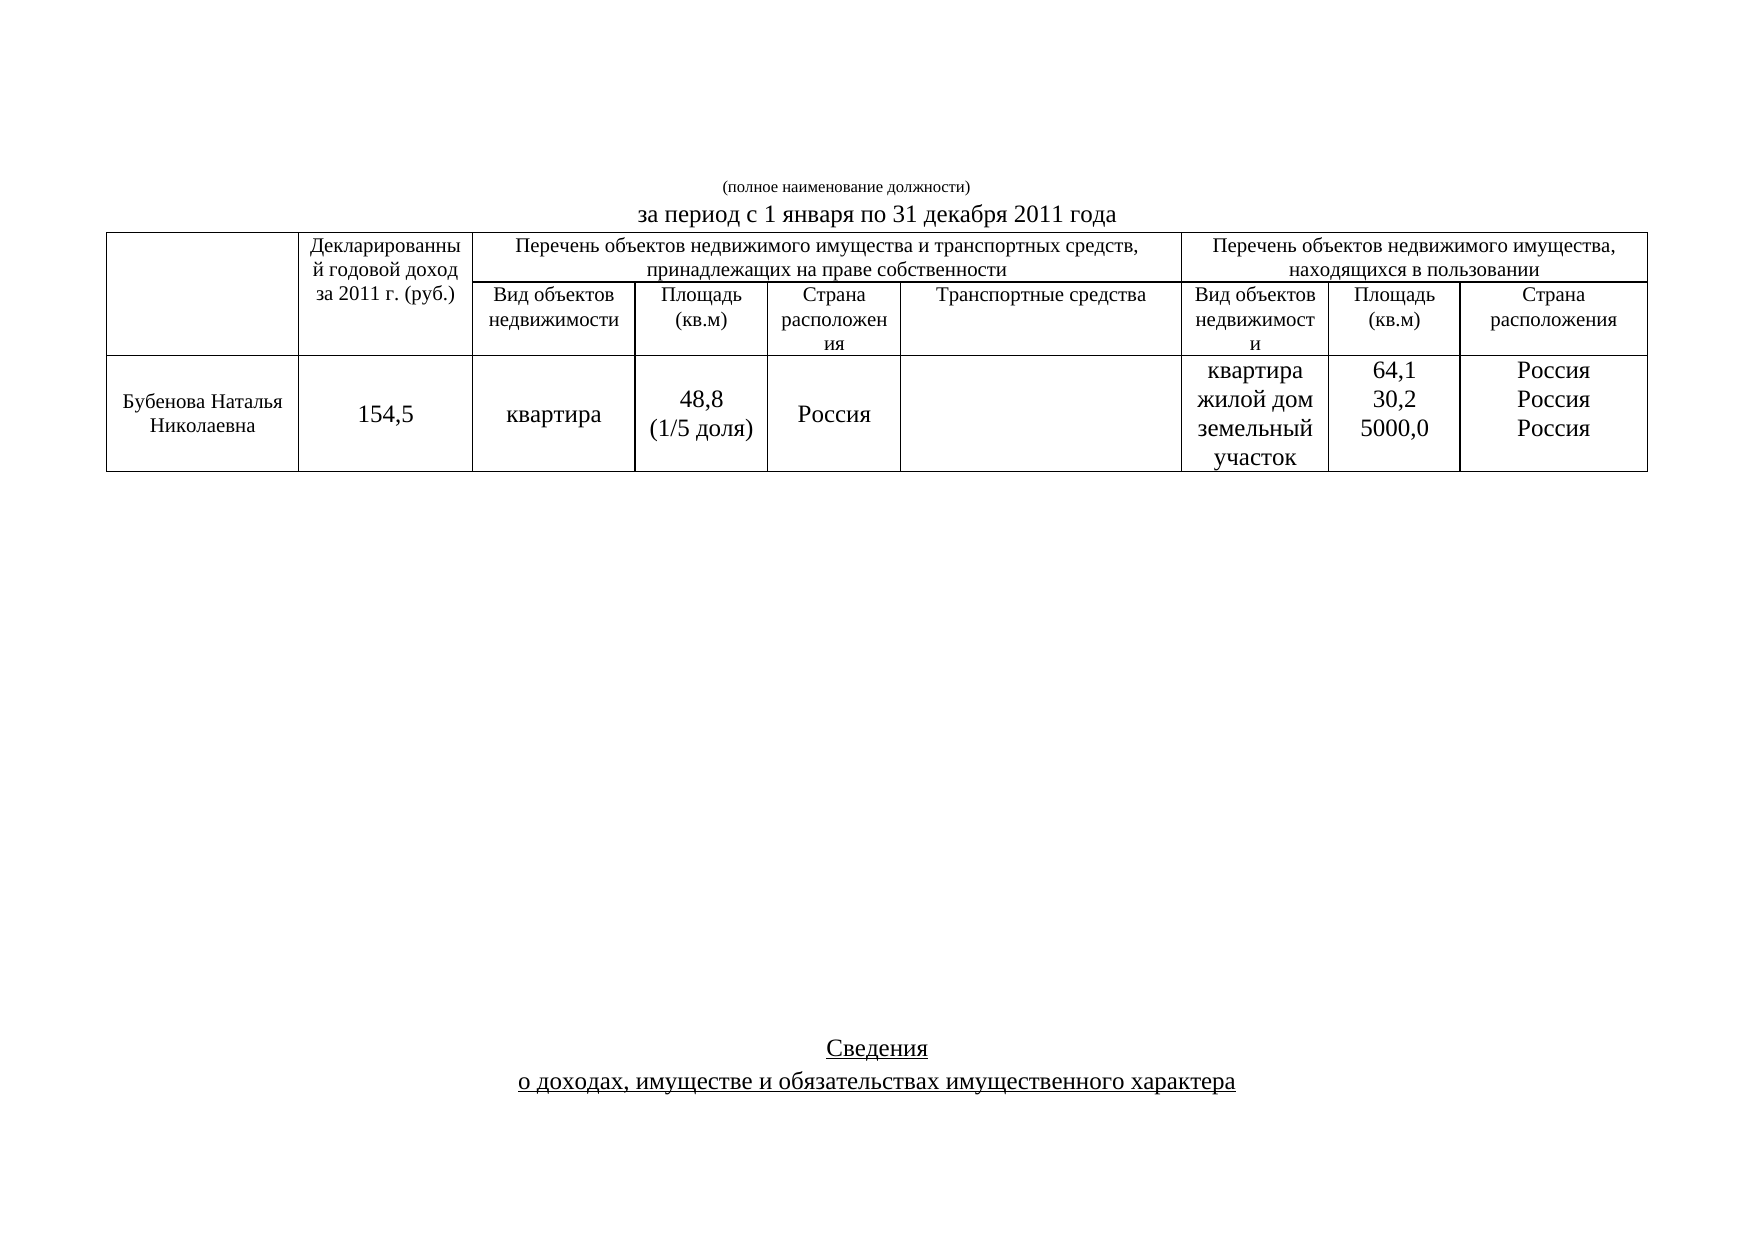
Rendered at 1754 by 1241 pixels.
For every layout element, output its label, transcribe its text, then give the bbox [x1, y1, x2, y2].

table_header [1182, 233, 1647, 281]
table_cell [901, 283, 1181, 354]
text о доходах, имуществе и обязательствах имущественного характера [118, 1066, 1636, 1095]
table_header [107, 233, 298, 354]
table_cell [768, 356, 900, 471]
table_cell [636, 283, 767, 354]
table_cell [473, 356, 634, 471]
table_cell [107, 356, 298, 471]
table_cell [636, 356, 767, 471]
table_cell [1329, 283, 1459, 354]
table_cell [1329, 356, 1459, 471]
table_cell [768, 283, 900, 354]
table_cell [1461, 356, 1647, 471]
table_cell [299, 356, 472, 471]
text (полное наименование должности) [118, 177, 1636, 196]
text за период с 1 января по 31 декабря 2011 года [118, 199, 1636, 228]
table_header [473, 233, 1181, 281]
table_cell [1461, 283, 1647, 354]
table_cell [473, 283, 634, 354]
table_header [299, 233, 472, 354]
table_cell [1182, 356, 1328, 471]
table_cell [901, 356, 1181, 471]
text Cведения [118, 1033, 1636, 1062]
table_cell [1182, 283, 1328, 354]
